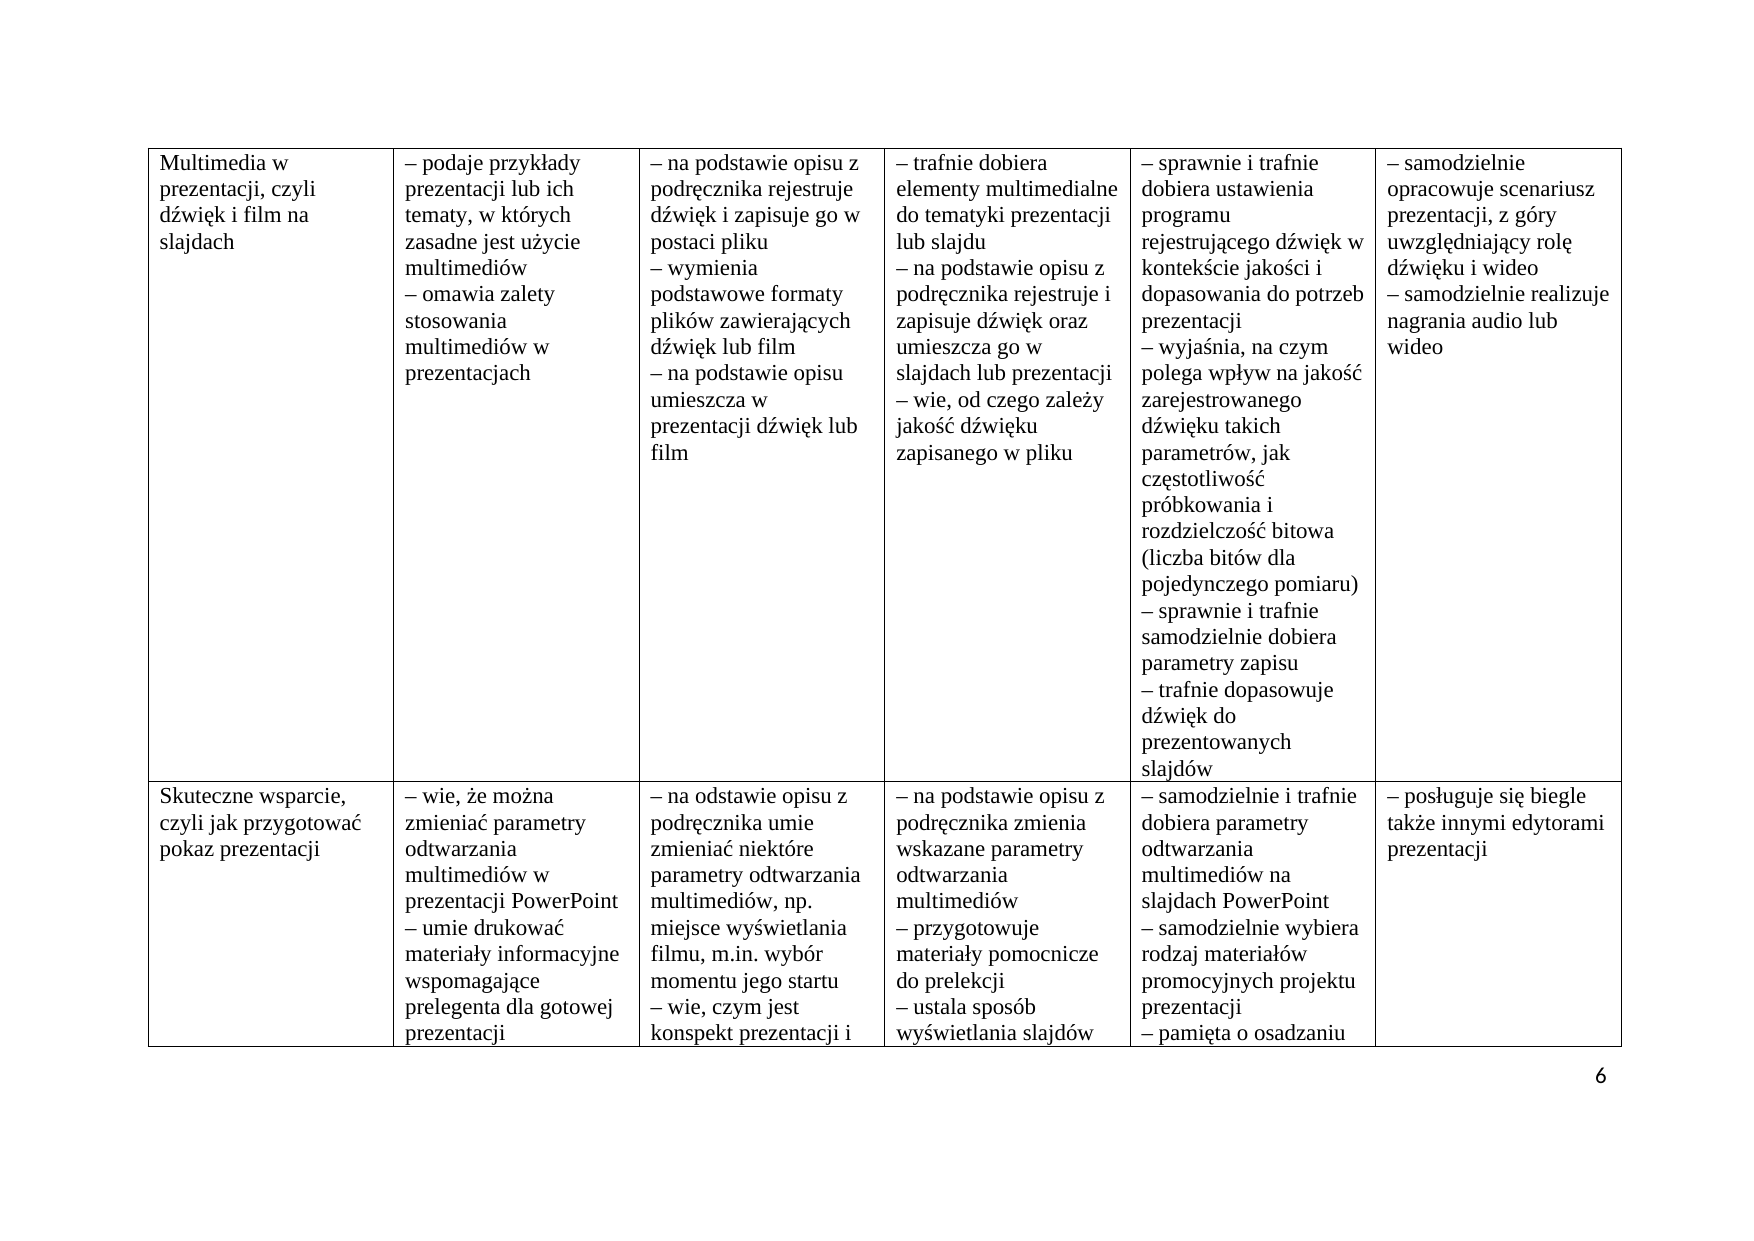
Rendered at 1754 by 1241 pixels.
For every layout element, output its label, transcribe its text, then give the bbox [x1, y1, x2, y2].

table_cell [885, 782, 1130, 1046]
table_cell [1376, 782, 1621, 1046]
table_cell – na podstawie opisu z podręcznika rejestruje dźwięk i zapisuje go w postaci pliku – wymienia podstawowe formaty plików zawierających dźwięk lub film – na podstawie opisu umieszcza w prezentacji dźwięk lub film [640, 149, 884, 781]
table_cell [640, 782, 884, 1046]
table_cell – sprawnie i trafnie dobiera ustawienia programu rejestrującego dźwięk w kontekście jakości i dopasowania do potrzeb prezentacji – wyjaśnia, na czym polega wpływ na jakość zarejestrowanego dźwięku takich parametrów, jak częstotliwość próbkowania i rozdzielczość bitowa (liczba bitów dla pojedynczego pomiaru) – sprawnie i trafnie samodzielnie dobiera parametry zapisu – trafnie dopasowuje dźwięk do prezentowanych slajdów [1131, 149, 1375, 781]
table_cell Multimedia w prezentacji, czyli dźwięk i film na slajdach [149, 149, 393, 781]
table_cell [1131, 782, 1375, 1046]
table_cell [149, 782, 393, 1046]
table_cell – trafnie dobiera elementy multimedialne do tematyki prezentacji lub slajdu – na podstawie opisu z podręcznika rejestruje i zapisuje dźwięk oraz umieszcza go w slajdach lub prezentacji – wie, od czego zależy jakość dźwięku zapisanego w pliku [885, 149, 1130, 781]
table_cell – samodzielnie opracowuje scenariusz prezentacji, z góry uwzględniający rolę dźwięku i wideo – samodzielnie realizuje nagrania audio lub wideo [1376, 149, 1621, 781]
table_cell – podaje przykłady prezentacji lub ich tematy, w których zasadne jest użycie multimediów – omawia zalety stosowania multimediów w prezentacjach [394, 149, 639, 781]
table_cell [394, 782, 639, 1046]
